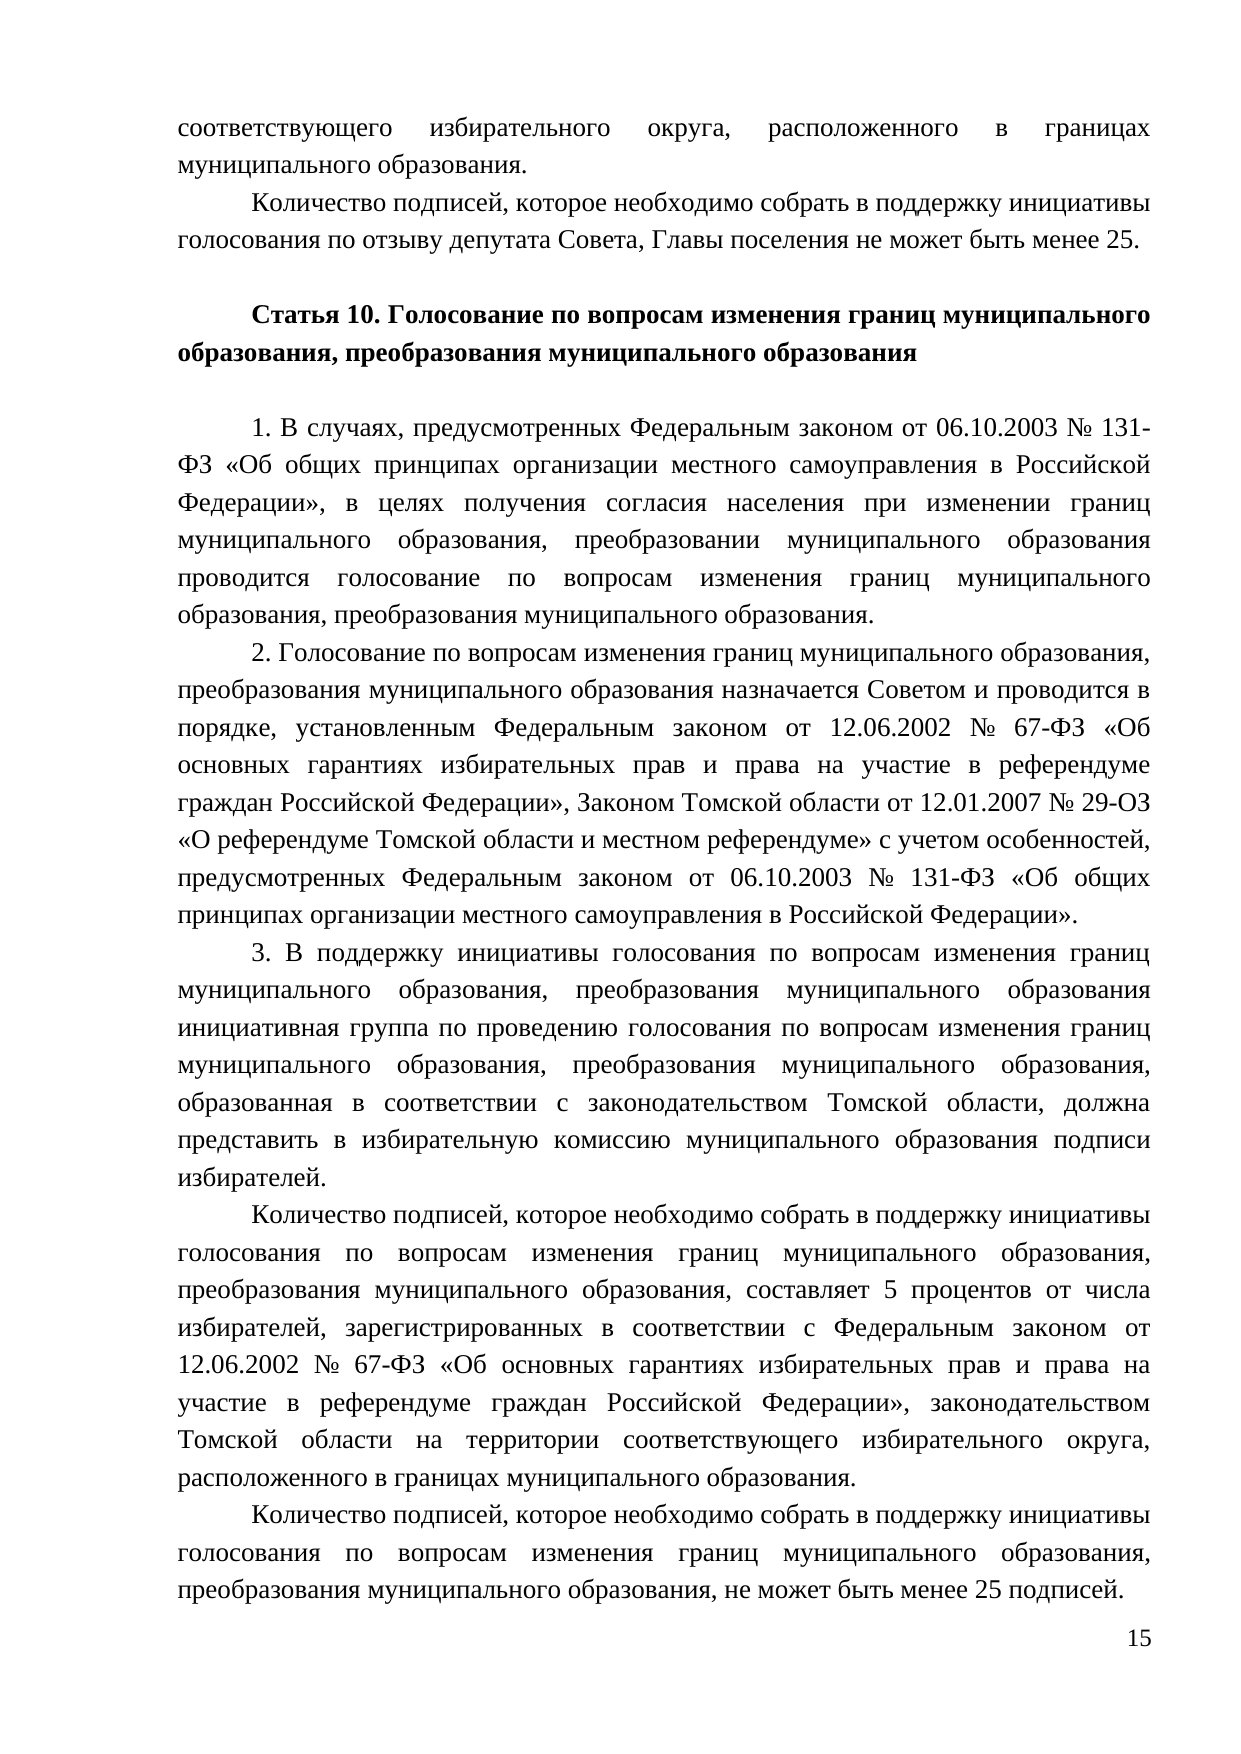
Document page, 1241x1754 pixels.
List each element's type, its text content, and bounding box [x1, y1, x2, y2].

text 2. Голосование по вопросам изменения границ муниципального образования, преобразования муниципального образования назначается Советом и проводится в порядке, установленным Федеральным законом от 12.06.2002 № 67-ФЗ «Об основных гарантиях избирательных прав и права на участие в референдуме граждан Российской Федерации», Законом Томской области от 12.01.2007 № 29-ОЗ «О референдуме Томской области и местном референдуме» с учетом особенностей, предусмотренных Федеральным законом от 06.10.2003 № 131-ФЗ «Об общих принципах организации местного самоуправления в Российской Федерации». [177, 631, 1152, 931]
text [177, 106, 1152, 181]
text Статья 10. Голосование по вопросам изменения границ муниципального образования, преобразования муниципального образования [177, 294, 1152, 369]
text 3. В поддержку инициативы голосования по вопросам изменения границ муниципального образования, преобразования муниципального образования инициативная группа по проведению голосования по вопросам изменения границ муниципального образования, преобразования муниципального образования, образованная в соответствии с законодательством Томской области, должна представить в избирательную комиссию муниципального образования подписи избирателей. [177, 931, 1152, 1194]
text Количество подписей, которое необходимо собрать в поддержку инициативы голосования по вопросам изменения границ муниципального образования, преобразования муниципального образования, не может быть менее 25 подписей. [177, 1494, 1152, 1606]
text Количество подписей, которое необходимо собрать в поддержку инициативы голосования по отзыву депутата Совета, Главы поселения не может быть менее 25. [177, 181, 1152, 256]
text Количество подписей, которое необходимо собрать в поддержку инициативы голосования по вопросам изменения границ муниципального образования, преобразования муниципального образования, составляет 5 процентов от числа избирателей, зарегистрированных в соответствии с Федеральным законом от 12.06.2002 № 67-ФЗ «Об основных гарантиях избирательных прав и права на участие в референдуме граждан Российской Федерации», законодательством Томской области на территории соответствующего избирательного округа, расположенного в границах муниципального образования. [177, 1194, 1152, 1494]
text 1. В случаях, предусмотренных Федеральным законом от 06.10.2003 № 131-ФЗ «Об общих принципах организации местного самоуправления в Российской Федерации», в целях получения согласия населения при изменении границ муниципального образования, преобразовании муниципального образования проводится голосование по вопросам изменения границ муниципального образования, преобразования муниципального образования. [177, 406, 1152, 631]
